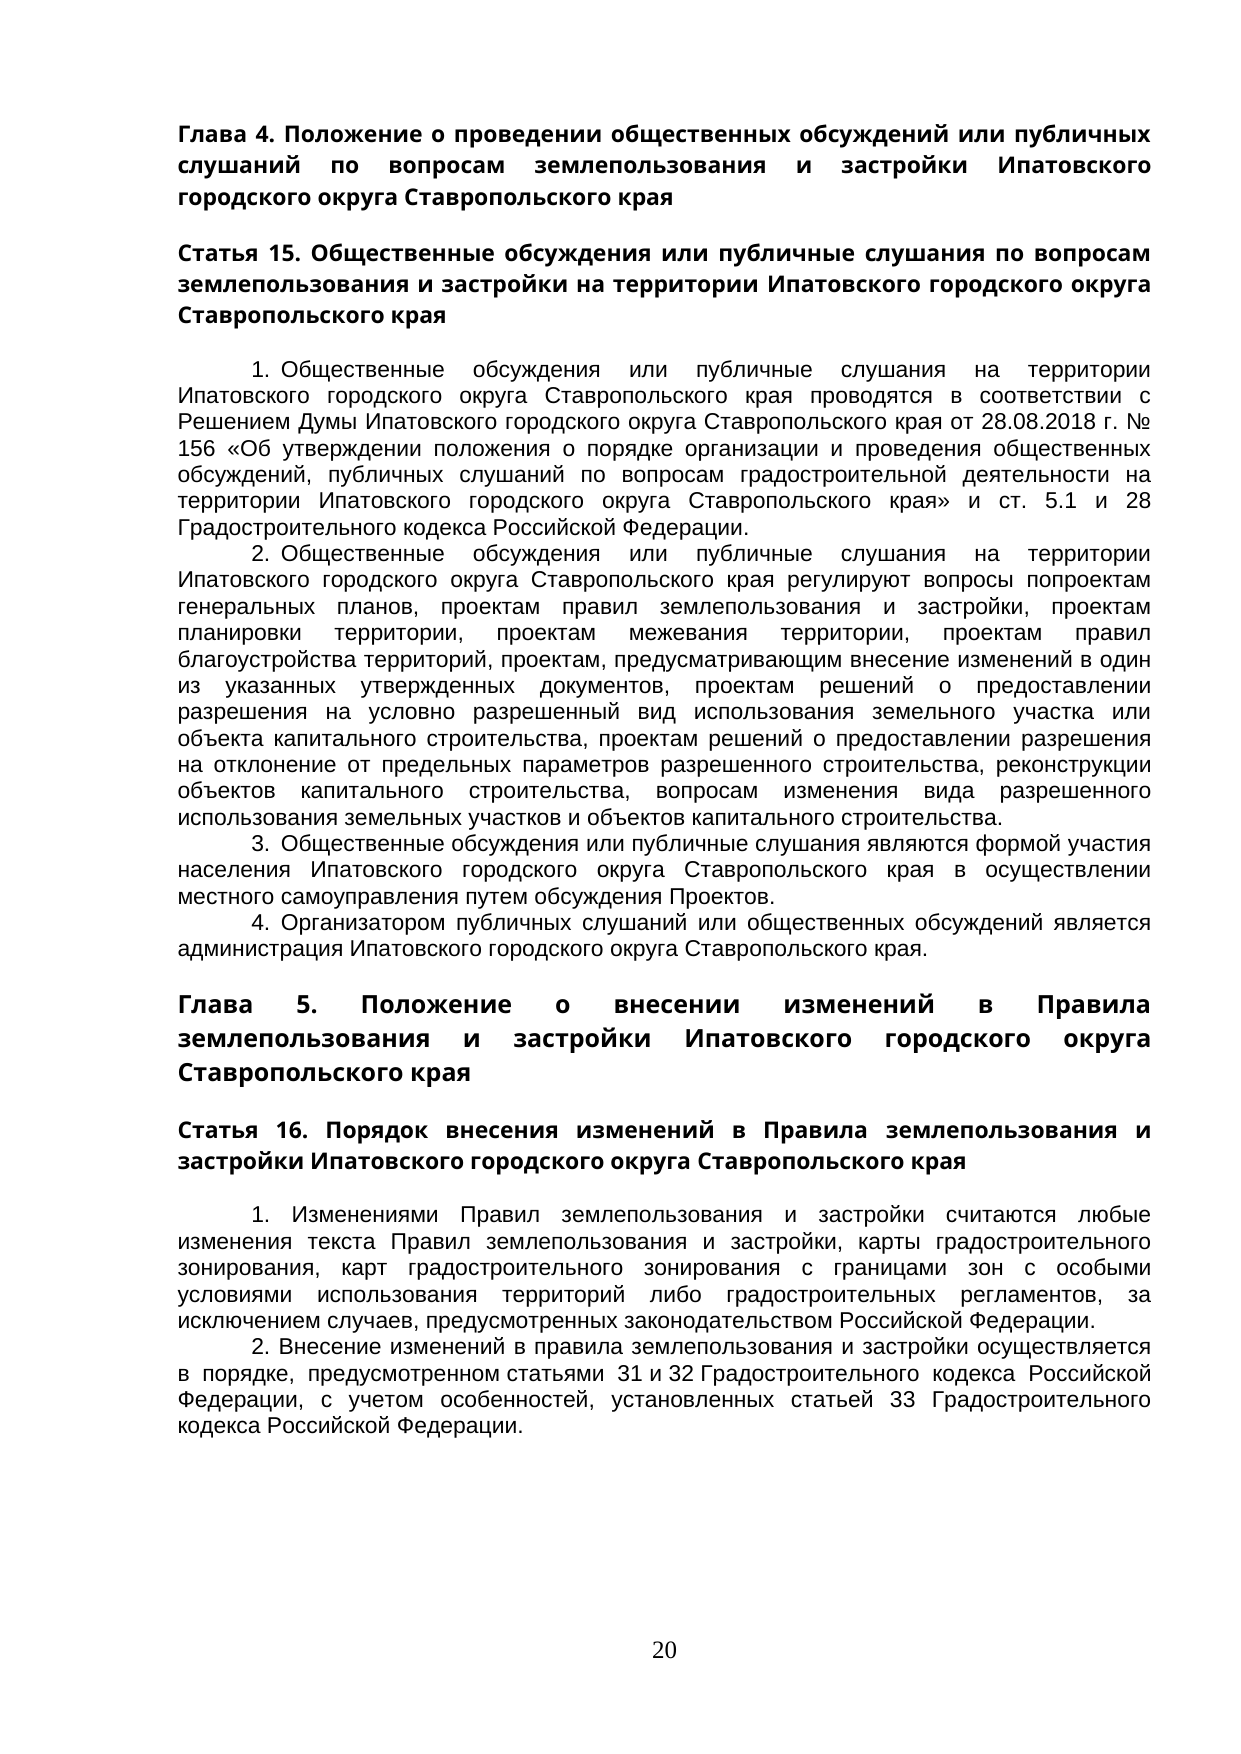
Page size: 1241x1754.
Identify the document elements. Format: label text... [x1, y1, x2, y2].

list Общественные обсуждения или публичные слушания на территории Ипатовского городского округа Ставропольского края проводятся в соответствии с Решением Думы Ипатовского городского округа Ставропольского края от 28.08.2018 г. № 156 «Об утверждении положения о порядке организации и проведения общественных обсуждений, публичных слушаний по вопросам градостроительной деятельности на территории Ипатовского городского округа Ставропольского края» и ст. 5.1 и 28 Градостроительного кодекса Российской Федерации. [177, 356, 1152, 540]
list 2. Внесение изменений в правила землепользования и застройки осуществляется в порядке, предусмотренном статьями 31 и 32 Градостроительного кодекса Российской Федерации, с учетом особенностей, установленных статьей 33 Градостроительного кодекса Российской Федерации. [177, 1333, 1152, 1439]
text Глава 4. Положение о проведении общественных обсуждений или публичных слушаний по вопросам землепользования и застройки Ипатовского городского округа Ставропольского края [177, 118, 1152, 212]
text Статья 15. Общественные обсуждения или публичные слушания по вопросам землепользования и застройки на территории Ипатовского городского округа Ставропольского края [177, 237, 1152, 331]
list Общественные обсуждения или публичные слушания являются формой участия населения Ипатовского городского округа Ставропольского края в осуществлении местного самоуправления путем обсуждения Проектов. [177, 830, 1152, 909]
text Глава 5. Положение о внесении изменений в Правила землепользования и застройки Ипатовского городского округа Ставропольского края [177, 987, 1152, 1089]
list Организатором публичных слушаний или общественных обсуждений является администрация Ипатовского городского округа Ставропольского края. [177, 909, 1152, 962]
list 1. Изменениями Правил землепользования и застройки считаются любые изменения текста Правил землепользования и застройки, карты градостроительного зонирования, карт градостроительного зонирования с границами зон с особыми условиями использования территорий либо градостроительных регламентов, за исключением случаев, предусмотренных законодательством Российской Федерации. [177, 1201, 1152, 1333]
list Общественные обсуждения или публичные слушания на территории Ипатовского городского округа Ставропольского края регулируют вопросы попроектам генеральных планов, проектам правил землепользования и застройки, проектам планировки территории, проектам межевания территории, проектам правил благоустройства территорий, проектам, предусматривающим внесение изменений в один из указанных утвержденных документов, проектам решений о предоставлении разрешения на условно разрешенный вид использования земельного участка или объекта капитального строительства, проектам решений о предоставлении разрешения на отклонение от предельных параметров разрешенного строительства, реконструкции объектов капитального строительства, вопросам изменения вида разрешенного использования земельных участков и объектов капитального строительства. [177, 540, 1152, 830]
text Статья 16. Порядок внесения изменений в Правила землепользования и застройки Ипатовского городского округа Ставропольского края [177, 1114, 1152, 1176]
